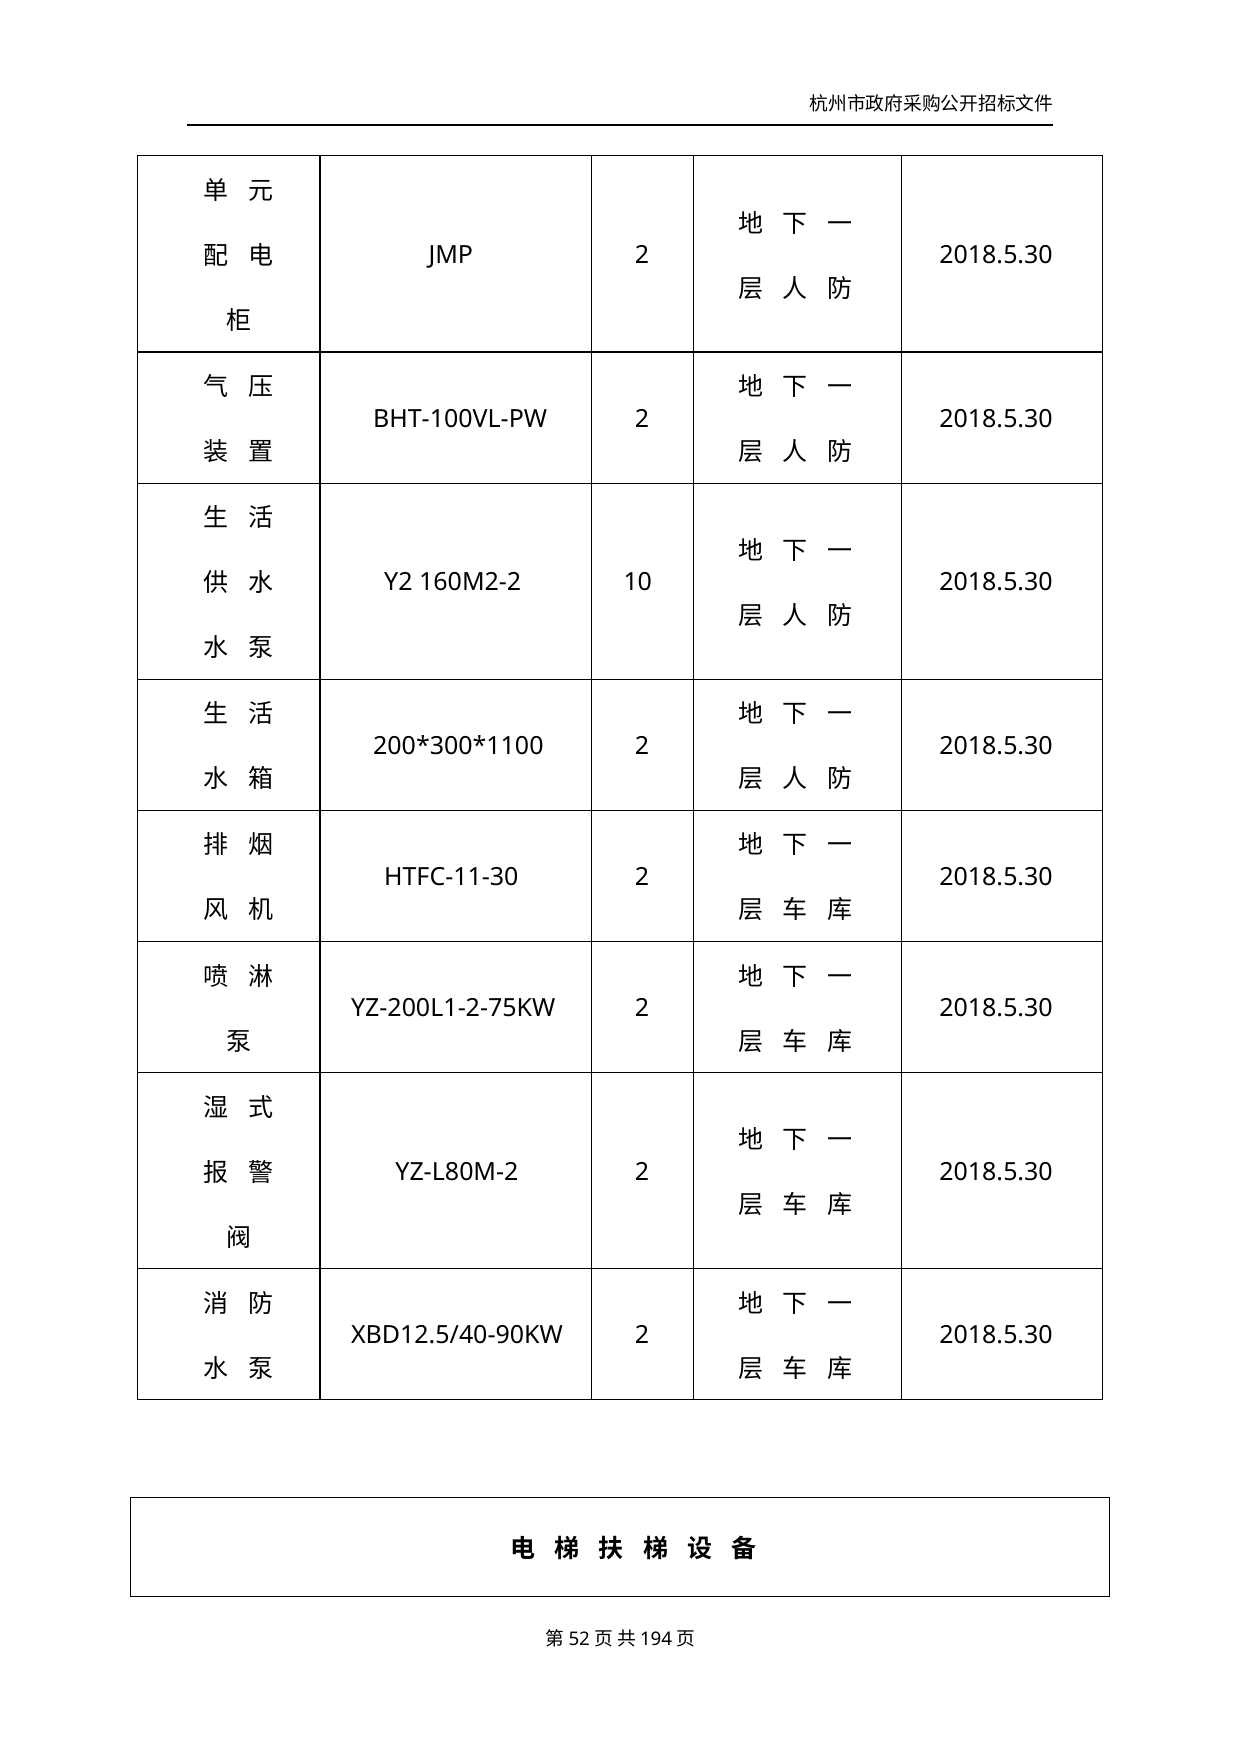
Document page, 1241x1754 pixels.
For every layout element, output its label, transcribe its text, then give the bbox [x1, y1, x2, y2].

table_cell 喷淋泵 [138, 942, 319, 1072]
table_cell 地下一层车库 [694, 1073, 901, 1268]
table_cell HTFC-11-30 [321, 811, 591, 941]
table_cell 气压装置 [138, 353, 319, 482]
table_cell JMP [321, 156, 591, 351]
table_cell 2 [592, 1073, 693, 1268]
table_cell 2 [592, 353, 693, 482]
table_cell 2018.5.30 [902, 811, 1102, 941]
table_cell YZ-L80M-2 [321, 1073, 591, 1268]
table_header 电梯扶梯设备 [131, 1498, 1109, 1596]
table_cell YZ-200L1-2-75KW [321, 942, 591, 1072]
table_cell Y2 160M2-2 [321, 484, 591, 678]
table_cell 2 [592, 156, 693, 351]
table_cell 10 [592, 484, 693, 678]
table_cell 地下一层人防 [694, 353, 901, 482]
table_cell 单元配电柜 [138, 156, 319, 351]
table_cell 2018.5.30 [902, 1073, 1102, 1268]
table_cell 2018.5.30 [902, 1269, 1102, 1399]
table_cell 地下一层人防 [694, 680, 901, 809]
table_cell 生活水箱 [138, 680, 319, 809]
table_cell 地下一层人防 [694, 484, 901, 678]
table_cell 2018.5.30 [902, 942, 1102, 1072]
table_cell 2018.5.30 [902, 353, 1102, 482]
table_cell 2 [592, 1269, 693, 1399]
table_cell 2 [592, 811, 693, 941]
table_cell 地下一层人防 [694, 156, 901, 351]
table_cell 湿式报警阀 [138, 1073, 319, 1268]
table_cell 2 [592, 680, 693, 809]
table_cell 排烟风机 [138, 811, 319, 941]
table_cell XBD12.5/40-90KW [321, 1269, 591, 1399]
table_cell 2 [592, 942, 693, 1072]
table_cell 地下一层车库 [694, 811, 901, 941]
table_cell 200*300*1100 [321, 680, 591, 809]
table_cell 消防水泵 [138, 1269, 319, 1399]
table_cell 2018.5.30 [902, 680, 1102, 809]
table_cell 生活供水水泵 [138, 484, 319, 678]
table_cell 地下一层车库 [694, 942, 901, 1072]
table_cell 2018.5.30 [902, 156, 1102, 351]
table_cell 2018.5.30 [902, 484, 1102, 678]
table_cell BHT-100VL-PW [321, 353, 591, 482]
table_cell 地下一层车库 [694, 1269, 901, 1399]
